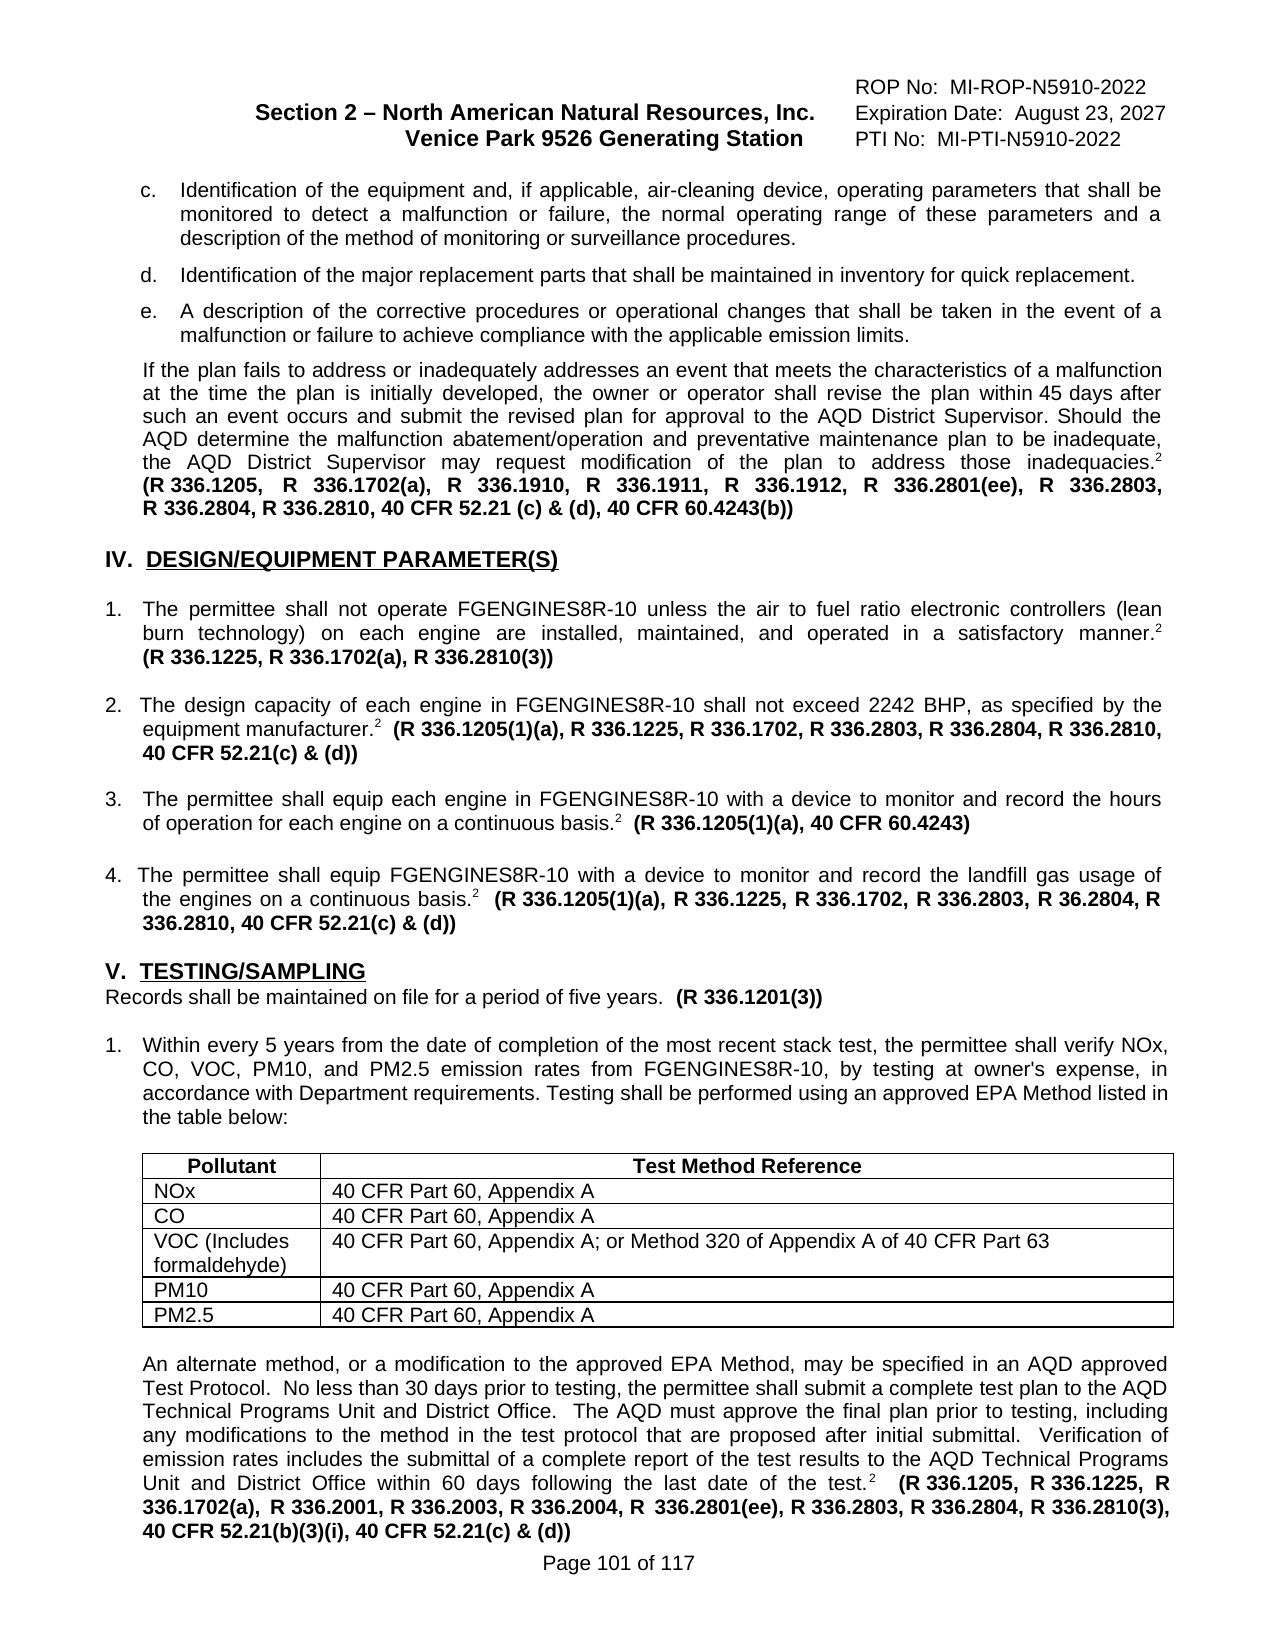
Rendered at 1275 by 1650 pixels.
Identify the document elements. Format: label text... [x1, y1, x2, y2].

text e. A description of the corrective procedures or operational changes that shall be taken in the event of a malfunction or failure to achieve compliance with the applicable emission limits. [140, 299, 1162, 347]
text d. Identification of the major replacement parts that shall be maintained in inventory for quick replacement. [140, 262, 1162, 286]
text An alternate method, or a modification to the approved EPA Method, may be specified in an AQD approved Test Protocol. No less than 30 days prior to testing, the permittee shall submit a complete test plan to the AQD Technical Programs Unit and District Office. The AQD must approve the final plan prior to testing, including any modifications to the method in the test protocol that are proposed after initial submittal. Verification of emission rates includes the submittal of a complete report of the test results to the AQD Technical Programs Unit and District Office within 60 days following the last date of the test.2 (R 336.1205, R 336.1225, R 336.1702(a), R 336.2001, R 336.2003, R 336.2004, R 336.2801(ee), R 336.2803, R 336.2804, R 336.2810(3), 40 CFR 52.21(b)(3)(i), 40 CFR 52.21(c) & (d)) [142, 1351, 1170, 1543]
table_cell 40 CFR Part 60, Appendix A [321, 1179, 1173, 1202]
text Records shall be maintained on file for a period of five years. (R 336.1201(3)) [105, 985, 1170, 1009]
table_header Test Method Reference [321, 1154, 1173, 1177]
text IV. DESIGN/EQUIPMENT PARAMETER(S) [105, 546, 1170, 573]
text 1. Within every 5 years from the date of completion of the most recent stack test, the permittee shall verify NOx, CO, VOC, PM10, and PM2.5 emission rates from FGENGINES8R-10, by testing at owner's expense, in accordance with Department requirements. Testing shall be performed using an approved EPA Method listed in the table below: [105, 1033, 1170, 1128]
table_cell 40 CFR Part 60, Appendix A [321, 1278, 1173, 1301]
table_cell CO [143, 1204, 320, 1227]
table_cell PM10 [143, 1278, 320, 1301]
table_cell 40 CFR Part 60, Appendix A [321, 1303, 1173, 1326]
text If the plan fails to address or inadequately addresses an event that meets the characteristics of a malfunction at the time the plan is initially developed, the owner or operator shall revise the plan within 45 days after such an event occurs and submit the revised plan for approval to the AQD District Supervisor. Should the AQD determine the malfunction abatement/operation and preventative maintenance plan to be inadequate, the AQD District Supervisor may request modification of the plan to address those inadequacies.2 (R 336.1205, R 336.1702(a), R 336.1910, R 336.1911, R 336.1912, R 336.2801(ee), R 336.2803, R 336.2804, R 336.2810, 40 CFR 52.21 (c) & (d), 40 CFR 60.4243(b)) [142, 359, 1162, 520]
text V. TESTING/SAMPLING [105, 958, 1170, 985]
table_cell PM2.5 [143, 1303, 320, 1326]
table_cell 40 CFR Part 60, Appendix A; or Method 320 of Appendix A of 40 CFR Part 63 [321, 1229, 1173, 1276]
table_header Pollutant [143, 1154, 320, 1177]
text 4. The permittee shall equip FGENGINES8R-10 with a device to monitor and record the landfill gas usage of the engines on a continuous basis.2 (R 336.1205(1)(a), R 336.1225, R 336.1702, R 336.2803, R 36.2804, R 336.2810, 40 CFR 52.21(c) & (d)) [105, 862, 1162, 934]
list The permittee shall equip each engine in FGENGINES8R-10 with a device to monitor and record the hours of operation for each engine on a continuous basis.2 (R 336.1205(1)(a), 40 CFR 60.4243) [105, 787, 1162, 835]
text 2. The design capacity of each engine in FGENGINES8R-10 shall not exceed 2242 BHP, as specified by the equipment manufacturer.2 (R 336.1205(1)(a), R 336.1225, R 336.1702, R 336.2803, R 336.2804, R 336.2810, 40 CFR 52.21(c) & (d)) [105, 693, 1162, 764]
table_cell 40 CFR Part 60, Appendix A [321, 1204, 1173, 1227]
text c. Identification of the equipment and, if applicable, air-cleaning device, operating parameters that shall be monitored to detect a malfunction or failure, the normal operating range of these parameters and a description of the method of monitoring or surveillance procedures. [140, 178, 1162, 250]
table_cell VOC (Includes formaldehyde) [143, 1229, 320, 1276]
table_cell NOx [143, 1179, 320, 1202]
text 1. The permittee shall not operate FGENGINES8R-10 unless the air to fuel ratio electronic controllers (lean burn technology) on each engine are installed, maintained, and operated in a satisfactory manner.2 (R 336.1225, R 336.1702(a), R 336.2810(3)) [105, 597, 1162, 669]
